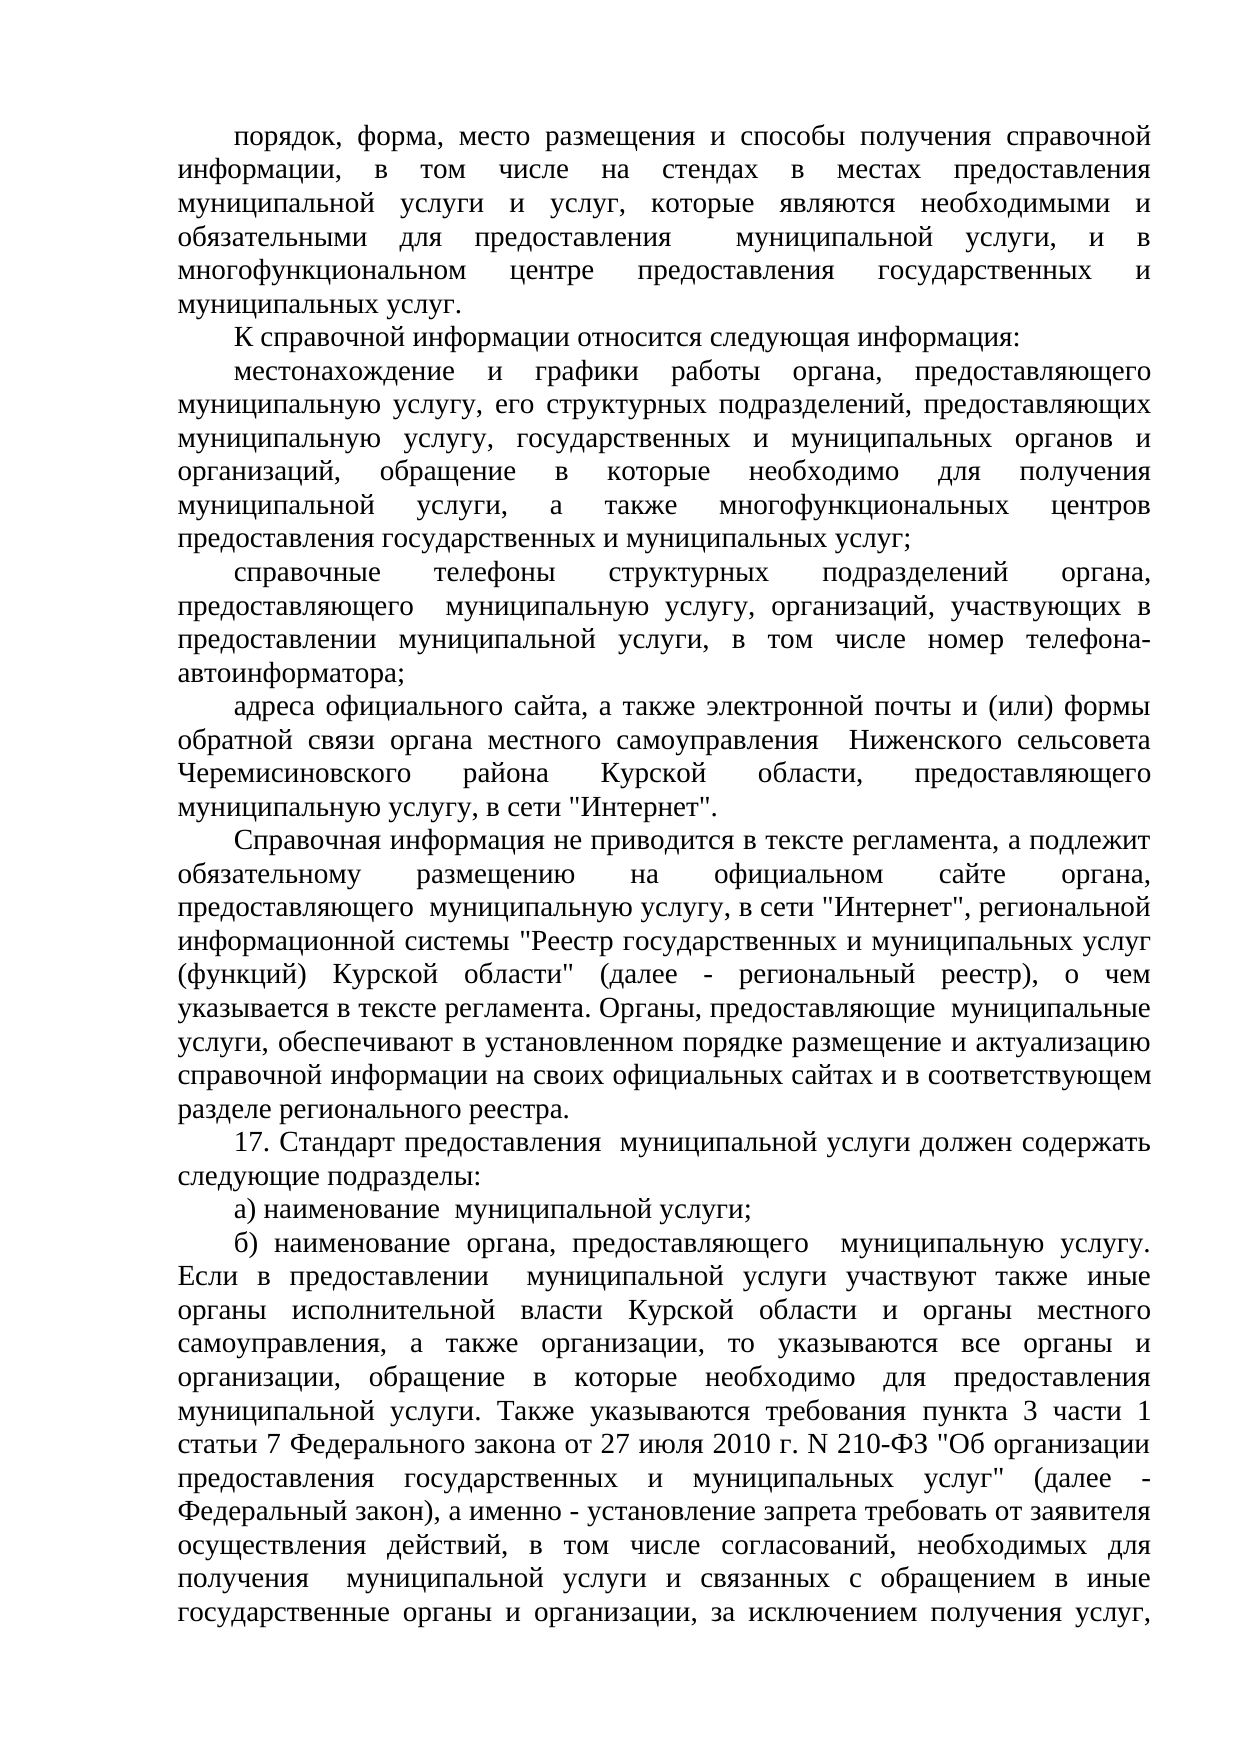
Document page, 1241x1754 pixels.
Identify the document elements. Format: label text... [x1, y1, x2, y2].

text Справочная информация не приводится в тексте регламента, а подлежит обязательному размещению на официальном сайте органа, предоставляющего муниципальную услугу, в сети "Интернет", региональной информационной системы "Реестр государственных и муниципальных услуг (функций) Курской области" (далее - региональный реестр), о чем указывается в тексте регламента. Органы, предоставляющие муниципальные услуги, обеспечивают в установленном порядке размещение и актуализацию справочной информации на своих официальных сайтах и в соответствующем разделе регионального реестра. [177, 822, 1152, 1124]
text а) наименование муниципальной услуги; [177, 1191, 1152, 1225]
text порядок, форма, место размещения и способы получения справочной информации, в том числе на стендах в местах предоставления муниципальной услуги и услуг, которые являются необходимыми и обязательными для предоставления муниципальной услуги, и в многофункциональном центре предоставления государственных и муниципальных услуг. [177, 118, 1152, 319]
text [177, 1225, 1152, 1627]
text справочные телефоны структурных подразделений органа, предоставляющего муниципальную услугу, организаций, участвующих в предоставлении муниципальной услуги, в том числе номер телефона-автоинформатора; [177, 554, 1152, 688]
text адреса официального сайта, а также электронной почты и (или) формы обратной связи органа местного самоуправления Ниженского сельсовета Черемисиновского района Курской области, предоставляющего муниципальную услугу, в сети "Интернет". [177, 688, 1152, 822]
text К справочной информации относится следующая информация: [177, 319, 1152, 353]
text местонахождение и графики работы органа, предоставляющего муниципальную услугу, его структурных подразделений, предоставляющих муниципальную услугу, государственных и муниципальных органов и организаций, обращение в которые необходимо для получения муниципальной услуги, а также многофункциональных центров предоставления государственных и муниципальных услуг; [177, 353, 1152, 554]
text 17. Стандарт предоставления муниципальной услуги должен содержать следующие подразделы: [177, 1124, 1152, 1191]
